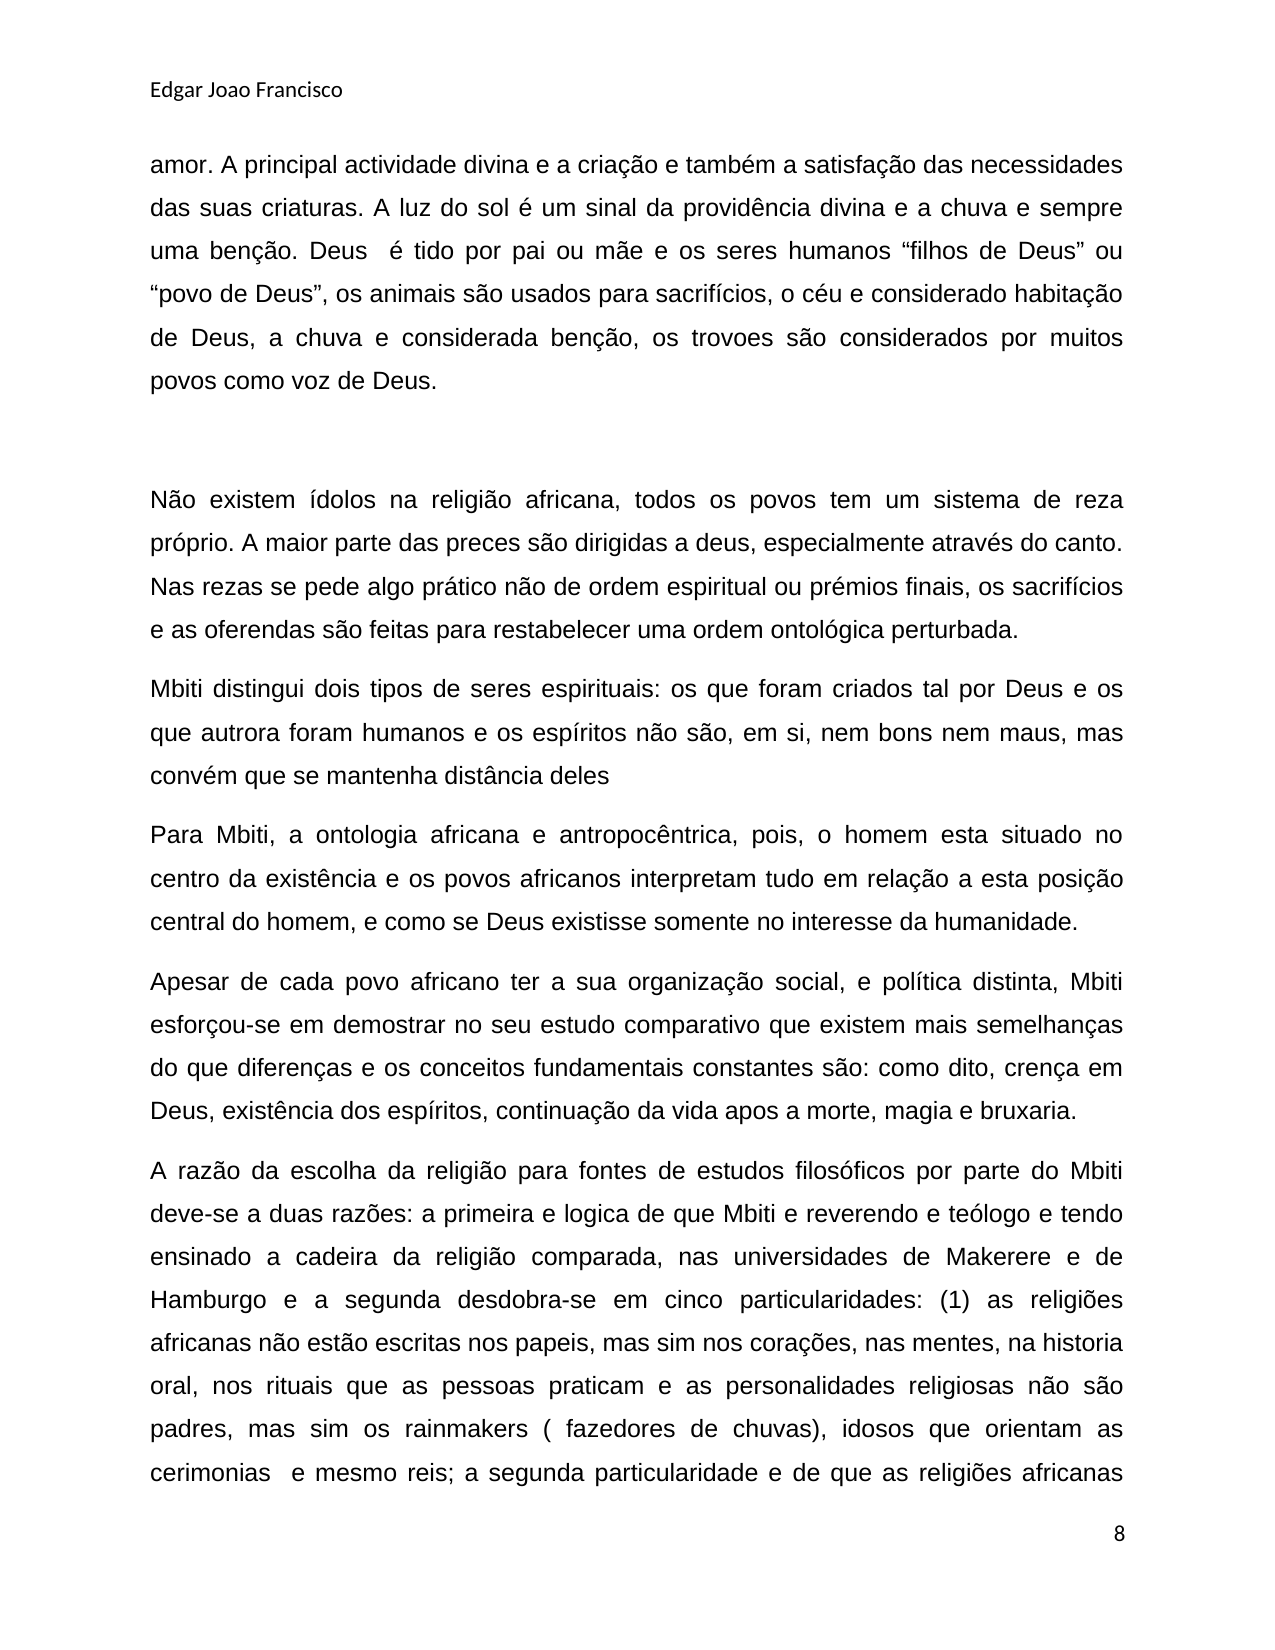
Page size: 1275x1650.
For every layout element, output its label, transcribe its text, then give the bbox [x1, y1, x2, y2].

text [150, 1156, 1125, 1486]
text Não existem ídolos na religião africana, todos os povos tem um sistema de reza próprio. A maior parte das preces são dirigidas a deus, especialmente através do canto. Nas rezas se pede algo prático não de ordem espiritual ou prémios finais, os sacrifícios e as oferendas são feitas para restabelecer uma ordem ontológica perturbada. [150, 485, 1125, 643]
text Apesar de cada povo africano ter a sua organização social, e política distinta, Mbiti esforçou-se em demostrar no seu estudo comparativo que existem mais semelhanças do que diferenças e os conceitos fundamentais constantes são: como dito, crença em Deus, existência dos espíritos, continuação da vida apos a morte, magia e bruxaria. [150, 966, 1125, 1124]
text Mbiti distingui dois tipos de seres espirituais: os que foram criados tal por Deus e os que autrora foram humanos e os espíritos não são, em si, nem bons nem maus, mas convém que se mantenha distância deles [150, 674, 1125, 789]
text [150, 150, 1125, 394]
text Para Mbiti, a ontologia africana e antropocêntrica, pois, o homem esta situado no centro da existência e os povos africanos interpretam tudo em relação a esta posição central do homem, e como se Deus existisse somente no interesse da humanidade. [150, 820, 1125, 935]
